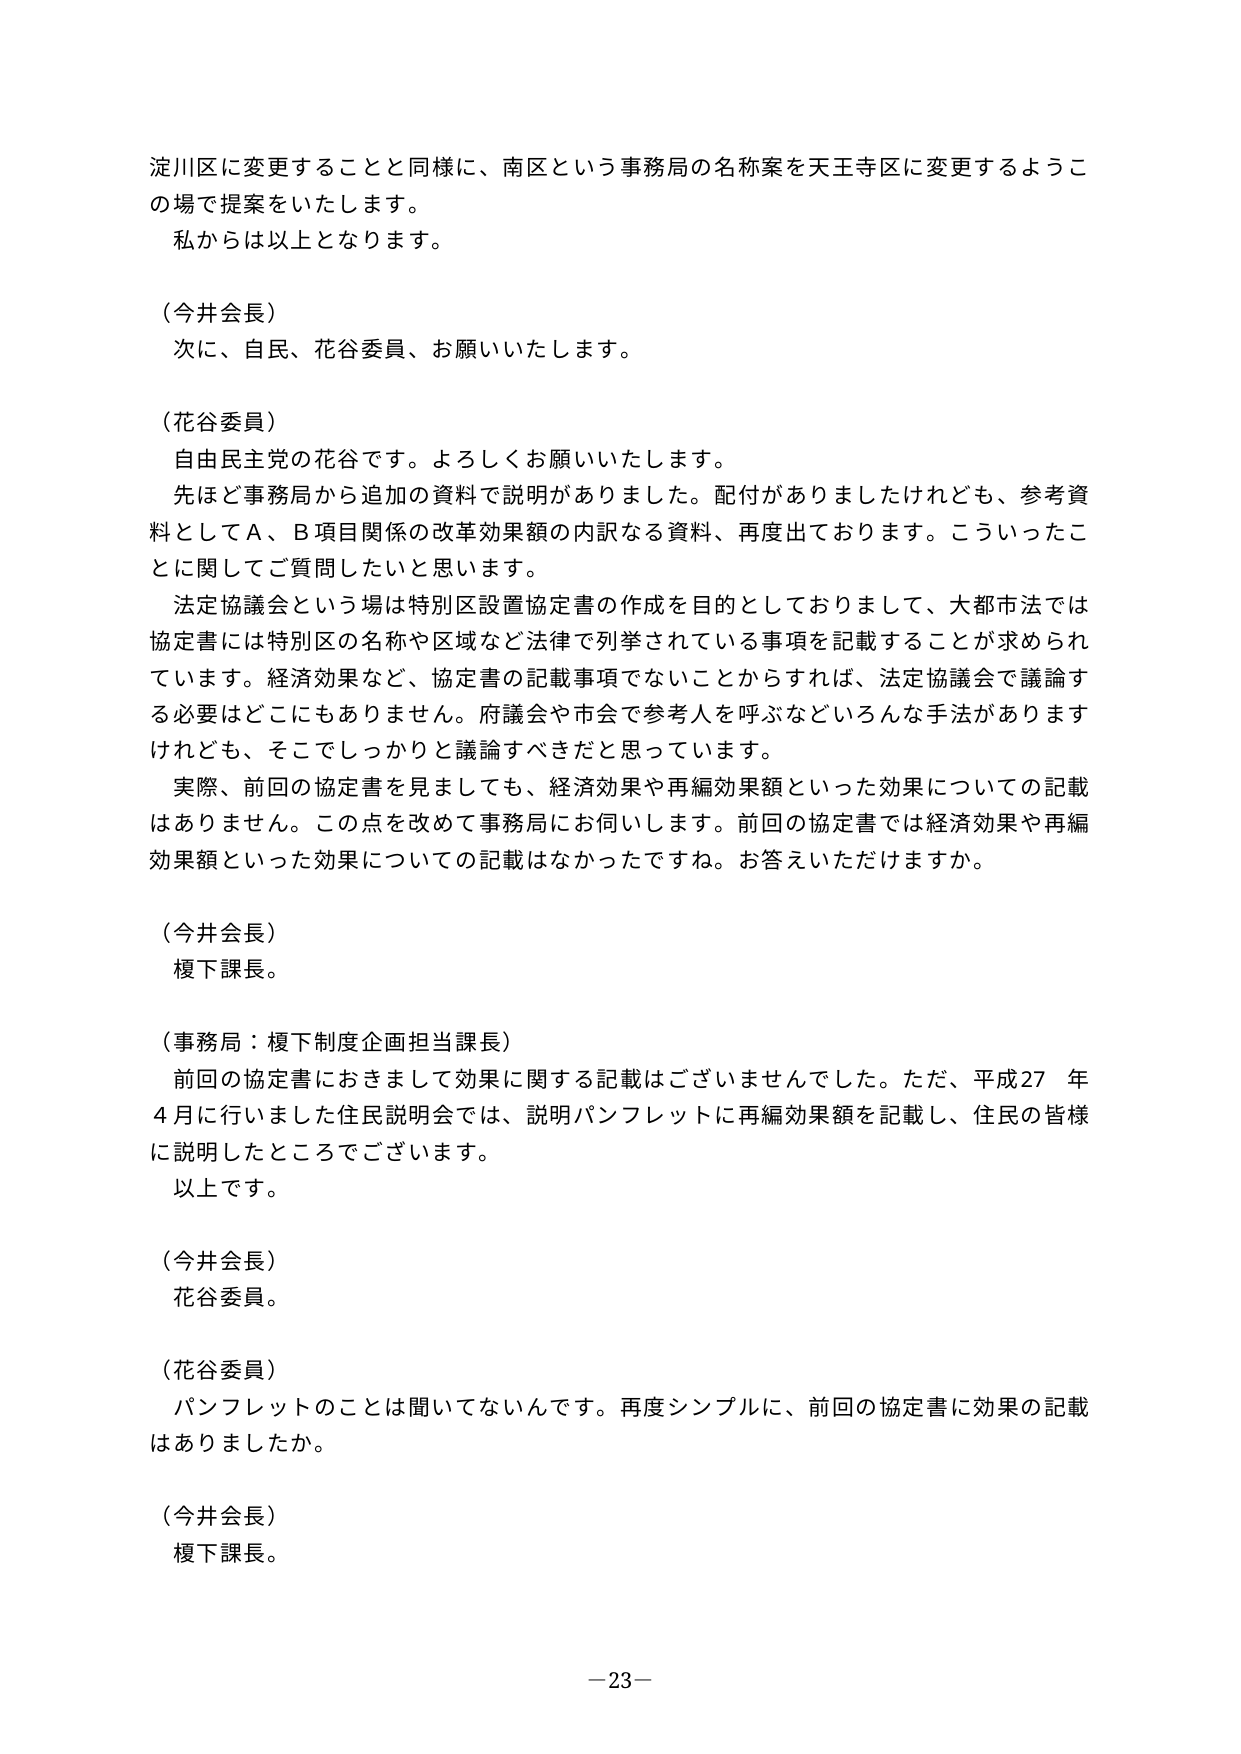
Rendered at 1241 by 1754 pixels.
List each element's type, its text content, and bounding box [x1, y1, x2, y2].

text （今井会長） [149, 1497, 1091, 1533]
text （今井会長） [149, 913, 1091, 950]
text 花谷委員。 [149, 1278, 1091, 1314]
text 榎下課長。 [149, 1533, 1091, 1570]
text 榎下課長。 [149, 950, 1091, 986]
text （今井会長） [149, 294, 1091, 330]
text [149, 148, 1091, 221]
text 次に、自民、花谷委員、お願いいたします。 [149, 330, 1091, 367]
text （花谷委員） [149, 1351, 1091, 1387]
text 法定協議会という場は特別区設置協定書の作成を目的としておりまして、大都市法では協定書には特別区の名称や区域など法律で列挙されている事項を記載することが求められています。経済効果など、協定書の記載事項でないことからすれば、法定協議会で議論する必要はどこにもありません。府議会や市会で参考人を呼ぶなどいろんな手法がありますけれども、そこでしっかりと議論すべきだと思っています。 [149, 585, 1091, 768]
text （花谷委員） [149, 403, 1091, 439]
text パンフレットのことは聞いてないんです。再度シンプルに、前回の協定書に効果の記載はありましたか。 [149, 1387, 1091, 1460]
text 私からは以上となります。 [149, 221, 1091, 257]
text 自由民主党の花谷です。よろしくお願いいたします。 [149, 439, 1091, 476]
text 実際、前回の協定書を見ましても、経済効果や再編効果額といった効果についての記載はありません。この点を改めて事務局にお伺いします。前回の協定書では経済効果や再編効果額といった効果についての記載はなかったですね。お答えいただけますか。 [149, 768, 1091, 877]
text （事務局：榎下制度企画担当課長） [149, 1023, 1091, 1059]
text 以上です。 [149, 1169, 1091, 1205]
text 前回の協定書におきまして効果に関する記載はございませんでした。ただ、平成27年４月に行いました住民説明会では、説明パンフレットに再編効果額を記載し、住民の皆様に説明したところでございます。 [149, 1059, 1091, 1169]
text （今井会長） [149, 1242, 1091, 1278]
text 先ほど事務局から追加の資料で説明がありました。配付がありましたけれども、参考資料としてＡ、Ｂ項目関係の改革効果額の内訳なる資料、再度出ております。こういったことに関してご質問したいと思います。 [149, 476, 1091, 585]
